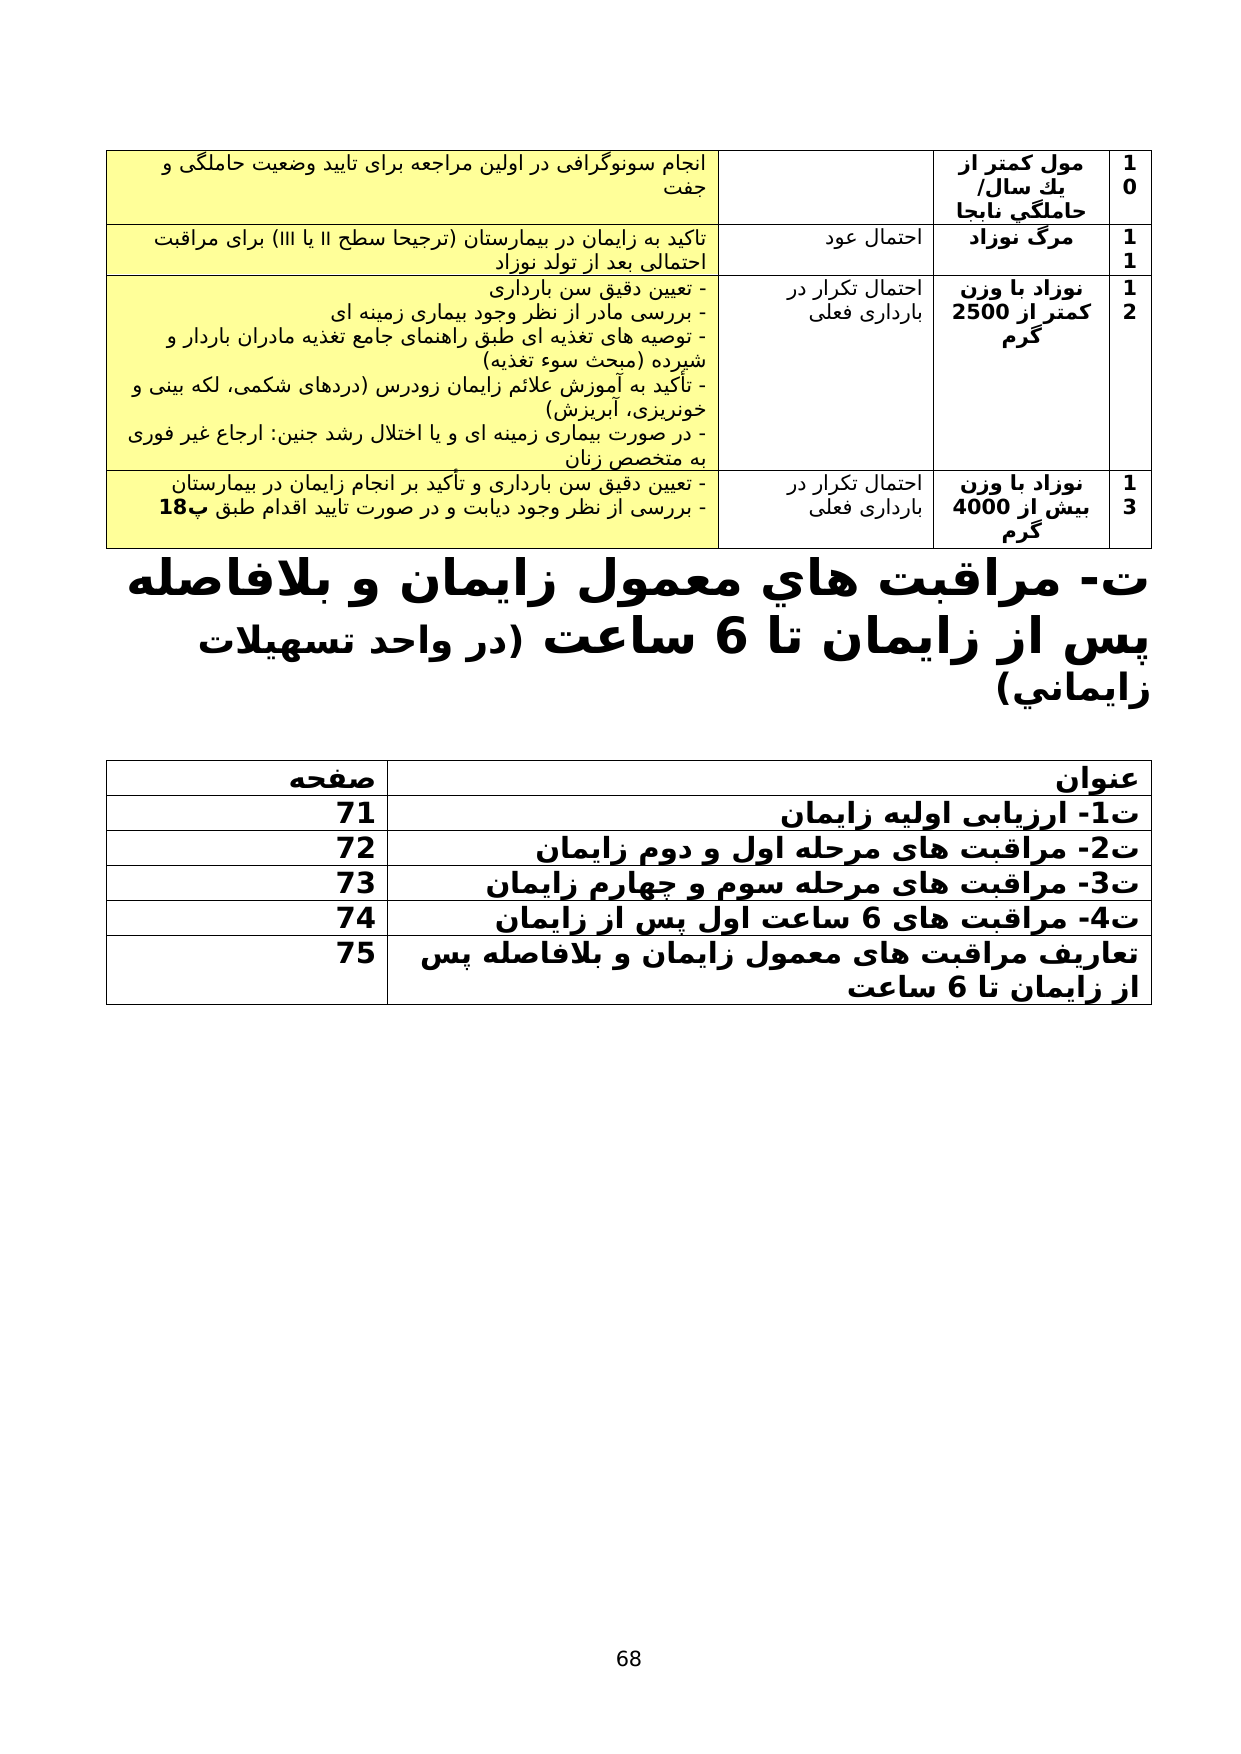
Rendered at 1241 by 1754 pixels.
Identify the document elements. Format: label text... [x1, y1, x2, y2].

table_cell 73 [107, 866, 387, 900]
table_cell تاکید به زایمان در بیمارستان (ترجیحا سطح II یا III) برای مراقبت احتمالی بعد از تولد نوزاد [107, 225, 718, 274]
table_cell ت3- مراقبت های مرحله سوم و چهارم زایمان [388, 866, 1151, 900]
table_cell ت4- مراقبت های 6 ساعت اول پس از زایمان [388, 901, 1151, 935]
table_cell 13 [1110, 471, 1151, 548]
table_cell ت1- ارزیابی اولیه زایمان [388, 796, 1151, 830]
table_cell احتمال تکرار در بارداری فعلی [719, 471, 933, 548]
table_cell مول كمتر از يك سال/ حاملگي نابجا [934, 151, 1109, 224]
table_cell 11 [1110, 225, 1151, 274]
table_cell احتمال تکرار در بارداری فعلی [719, 276, 933, 470]
table_cell 71 [107, 796, 387, 830]
table_cell ت2- مراقبت های مرحله اول و دوم زایمان [388, 831, 1151, 865]
table_cell - تعیین دقیق سن بارداری - بررسی مادر از نظر وجود بیماری زمینه ای - توصیه های تغذیه ای طبق راهنمای جامع تغذیه مادران باردار و شیرده (مبحث سوء تغذیه) - تأکید به آموزش علائم زایمان زودرس (دردهای شکمی، لکه بینی و خونریزی، آبریزش) - در صورت بیماری زمینه ای و یا اختلال رشد جنین: ارجاع غیر فوری به متخصص زنان [107, 276, 718, 470]
table_cell نوزاد با وزن بیش از 4000 گرم [934, 471, 1109, 548]
table_cell 10 [1110, 151, 1151, 224]
table_cell انجام سونوگرافی در اولین مراجعه برای تایید وضعیت حاملگی و جفت [107, 151, 718, 224]
table_cell [719, 151, 933, 224]
table_cell احتمال عود [719, 225, 933, 274]
table_cell 74 [107, 901, 387, 935]
table_header صفحه [107, 761, 387, 795]
table_cell 12 [1110, 276, 1151, 470]
table_header عنوان [388, 761, 1151, 795]
table_cell تعاریف مراقبت های معمول زایمان و بلافاصله پس از زایمان تا 6 ساعت [388, 936, 1151, 1004]
text ت- مراقبت هاي معمول زايمان و بلافاصله پس از زايمان تا 6 ساعت (در واحد تسهيلات زايماني) [106, 549, 1152, 709]
table_cell 72 [107, 831, 387, 865]
table_cell نوزاد با وزن کمتر از 2500 گرم [934, 276, 1109, 470]
table_cell 75 [107, 936, 387, 1004]
table_cell مرگ نوزاد [934, 225, 1109, 274]
table_cell - تعیین دقیق سن بارداری و تأکید بر انجام زایمان در بیمارستان - بررسی از نظر وجود دیابت و در صورت تایید اقدام طبق پ18 [107, 471, 718, 548]
